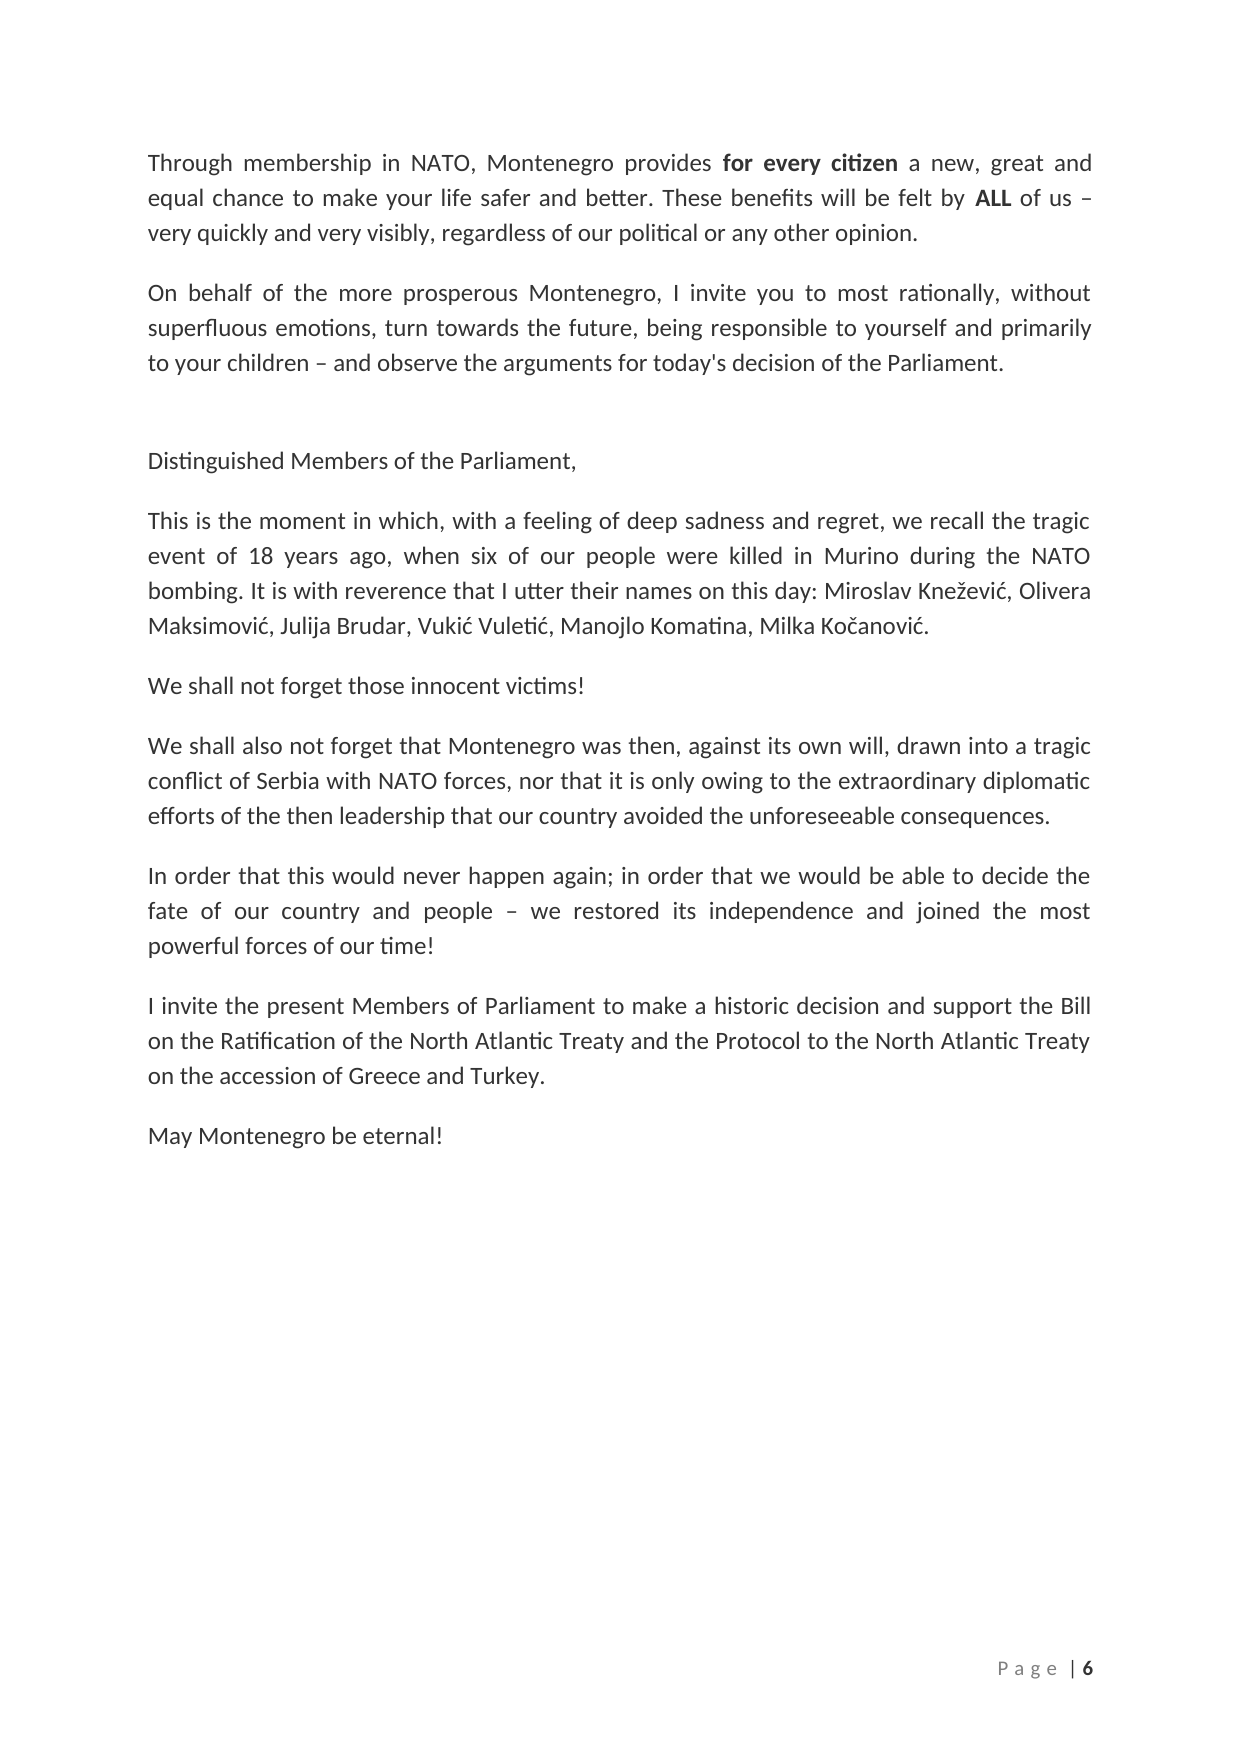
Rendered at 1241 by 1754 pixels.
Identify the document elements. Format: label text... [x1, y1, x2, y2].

text This is the moment in which, with a feeling of deep sadness and regret, we recall the tragic event of 18 years ago, when six of our people were killed in Murino during the NATO bombing. It is with reverence that I utter their names on this day: Miroslav Knežević, Olivera Maksimović, Julija Brudar, Vukić Vuletić, Manojlo Komatina, Milka Kočanović. [148, 505, 1093, 641]
text Through membership in NATO, Montenegro provides for every citizen a new, great and equal chance to make your life safer and better. These benefits will be felt by ALL of us – very quickly and very visibly, regardless of our political or any other opinion. [148, 148, 1093, 248]
text We shall also not forget that Montenegro was then, against its own will, drawn into a tragic conflict of Serbia with NATO forces, nor that it is only owing to the extraordinary diplomatic efforts of the then leadership that our country avoided the unforeseeable consequences. [148, 730, 1093, 831]
text May Montenegro be eternal! [148, 1120, 1093, 1151]
text In order that this would never happen again; in order that we would be able to decide the fate of our country and people – we restored its independence and joined the most powerful forces of our time! [148, 860, 1093, 961]
text On behalf of the more prosperous Montenegro, I invite you to most rationally, without superfluous emotions, turn towards the future, being responsible to yourself and primarily to your children – and observe the arguments for today's decision of the Parliament. [148, 278, 1093, 378]
text We shall not forget those innocent victims! [148, 670, 1093, 701]
text Distinguished Members of the Parliament, [148, 445, 1093, 476]
text I invite the present Members of Parliament to make a historic decision and support the Bill on the Ratification of the North Atlantic Treaty and the Protocol to the North Atlantic Treaty on the accession of Greece and Turkey. [148, 990, 1093, 1091]
